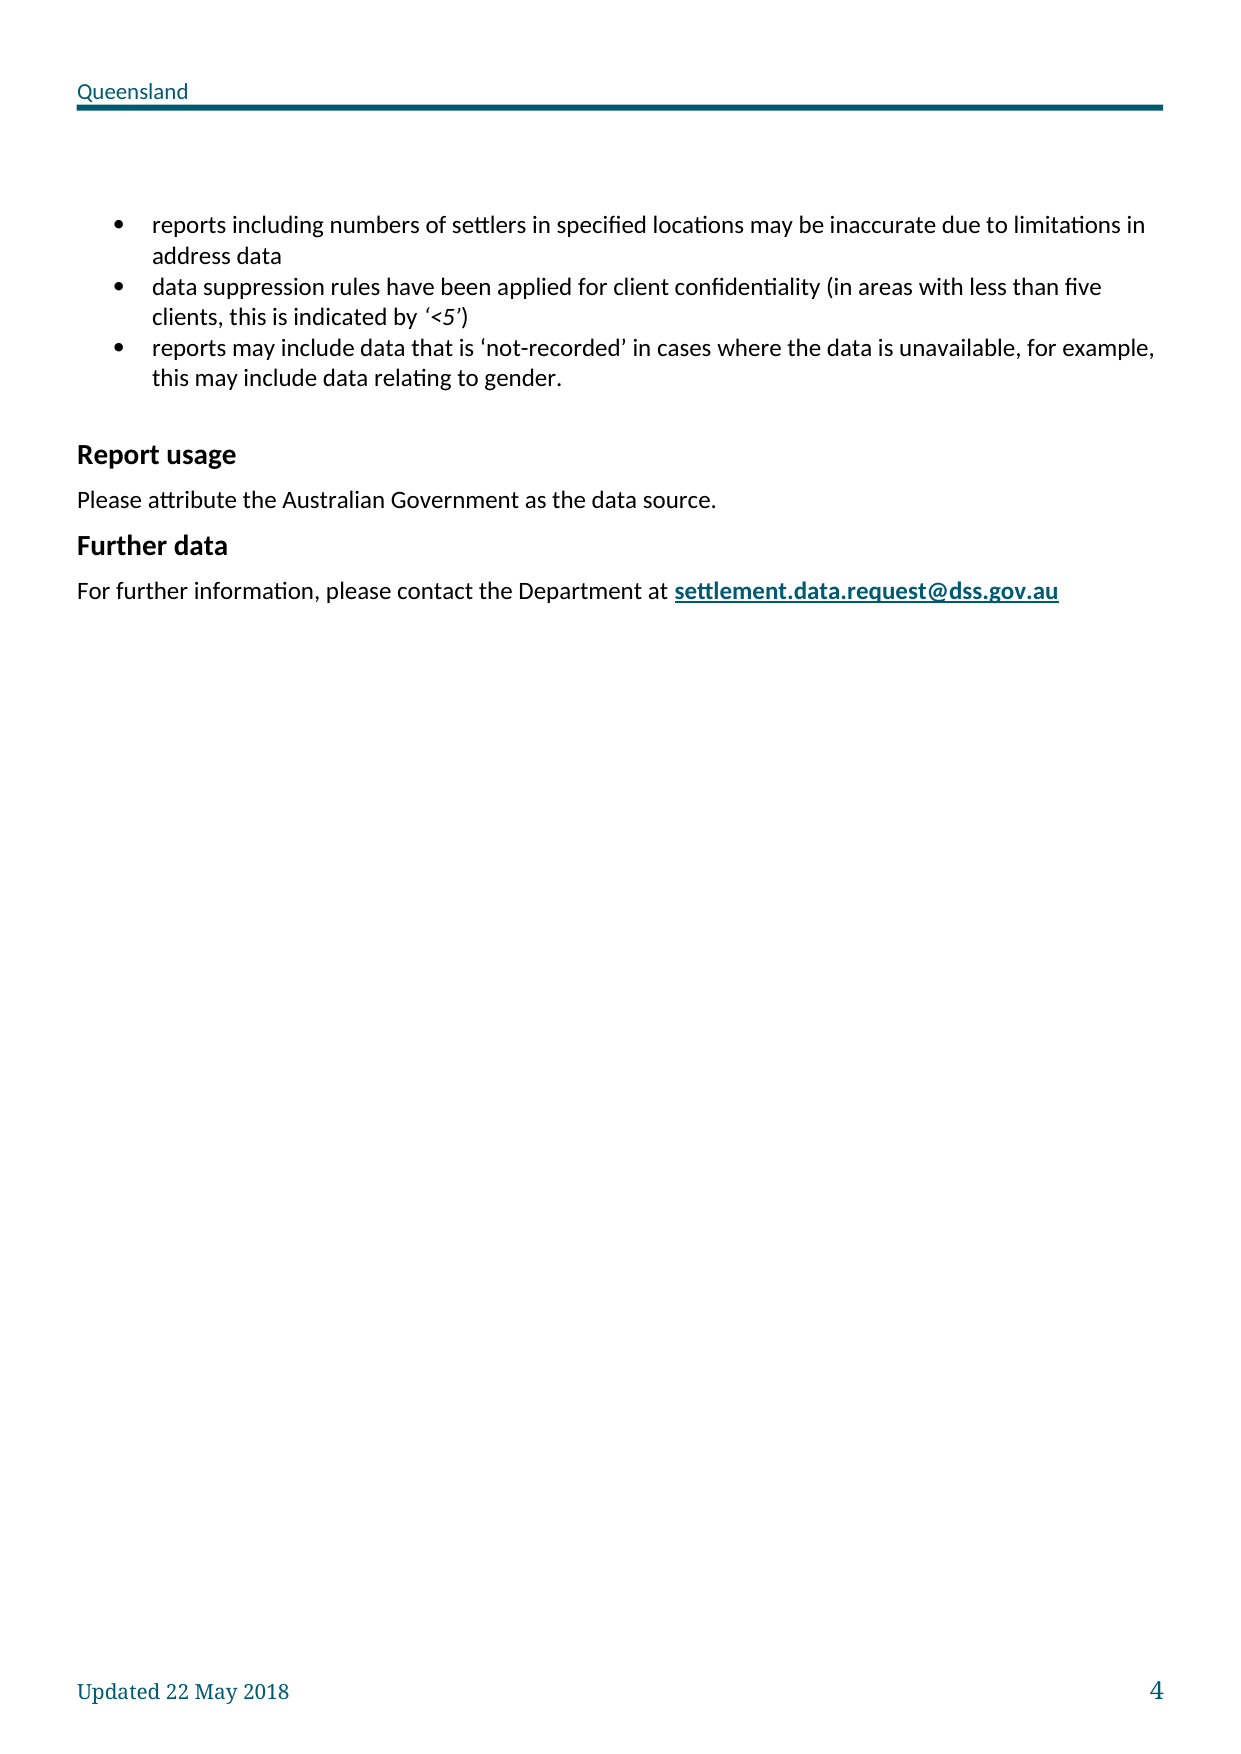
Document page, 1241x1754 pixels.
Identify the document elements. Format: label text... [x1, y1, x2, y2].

list Report usage [77, 436, 1167, 471]
list data suppression rules have been applied for client confidentiality (in areas with less than five clients, this is indicated by ‘<5’) [114, 271, 1167, 332]
list reports including numbers of settlers in specified locations may be inaccurate due to limitations in address data [114, 209, 1167, 271]
picture [86, 1684, 92, 1695]
text For further information, please contact the Department at settlement.data.request@dss.gov.au [77, 575, 1167, 606]
text Please attribute the Australian Government as the data source. [77, 484, 1167, 514]
list Further data [77, 527, 1167, 562]
list reports may include data that is ‘not-recorded’ in cases where the data is unavailable, for example, this may include data relating to gender. [114, 332, 1167, 393]
